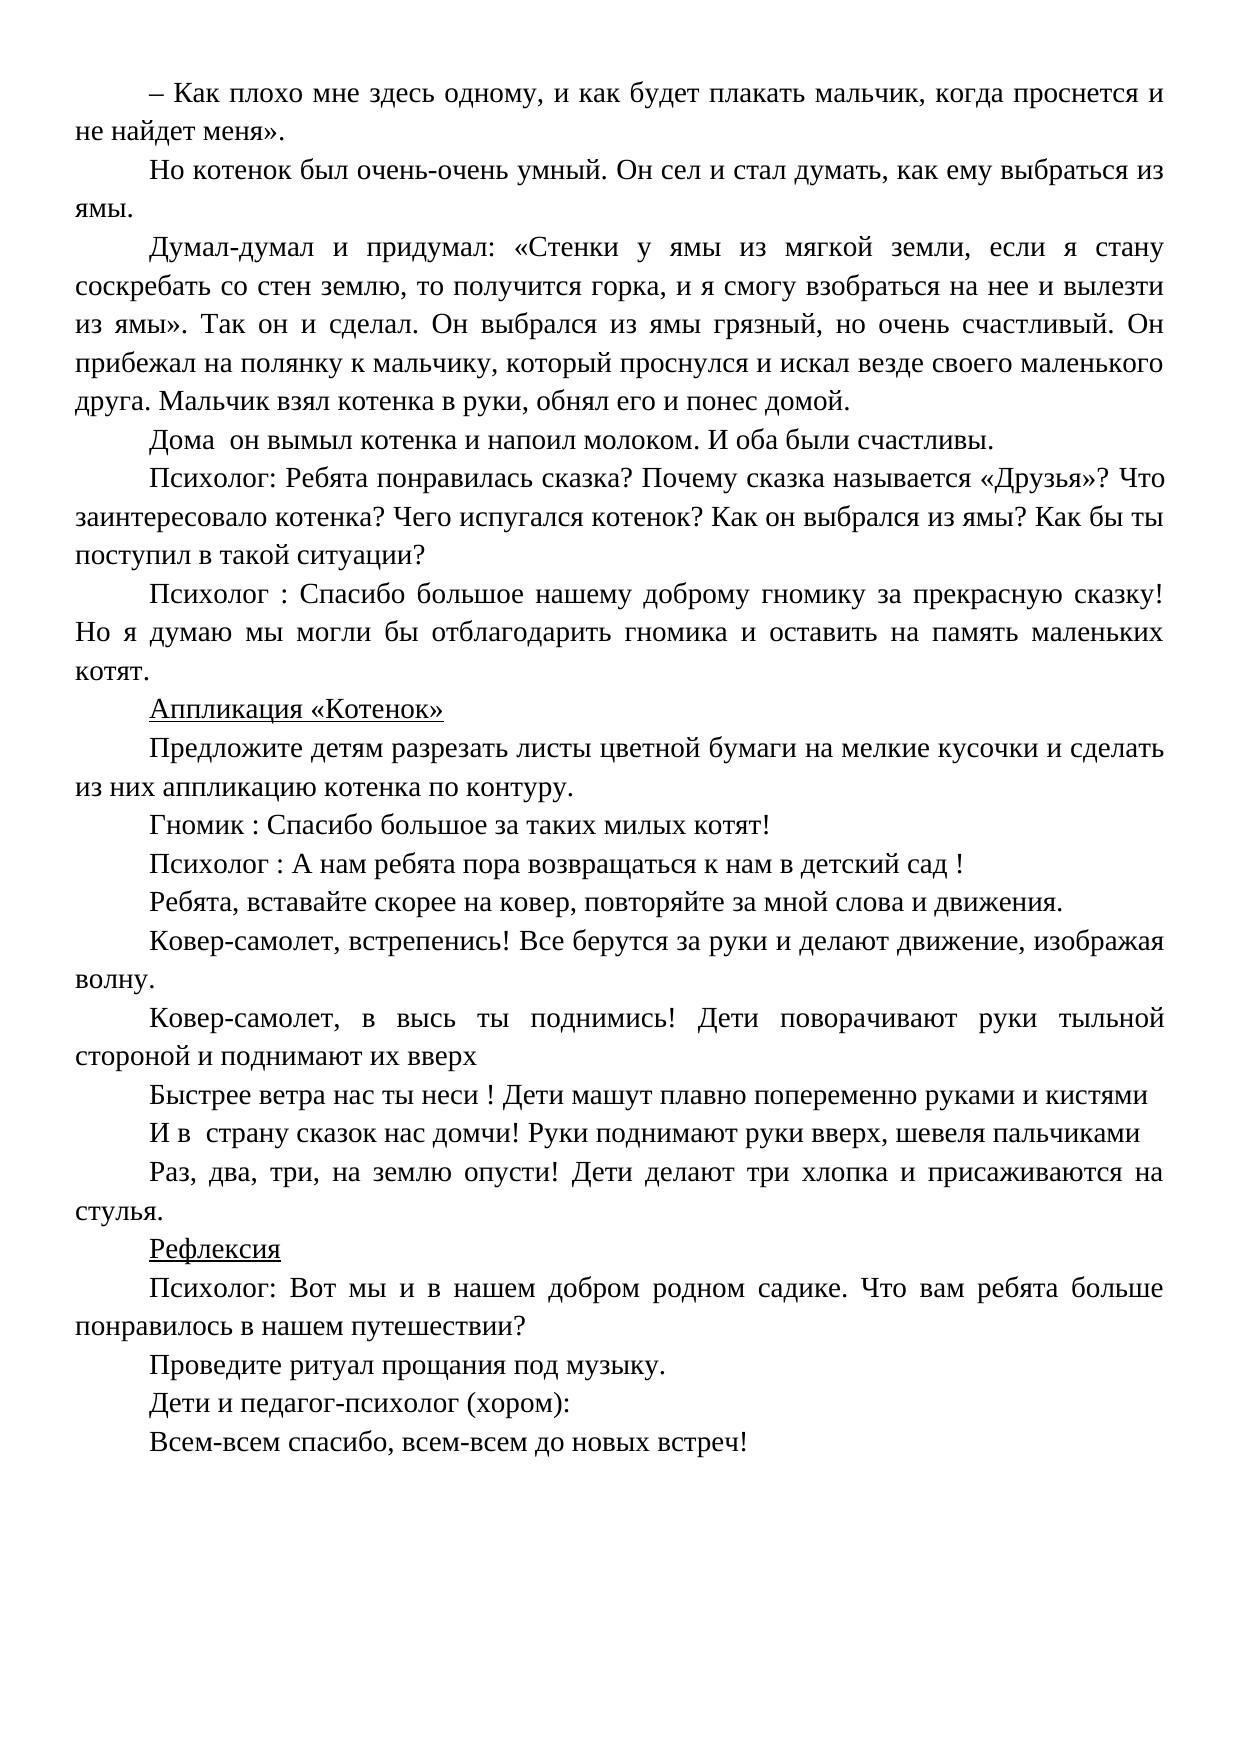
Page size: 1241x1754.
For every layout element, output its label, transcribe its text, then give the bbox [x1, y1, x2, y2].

text Аппликация «Котенок» [75, 692, 1165, 725]
text Раз, два, три, на землю опусти! Дети делают три хлопка и присаживаются на стулья. [75, 1154, 1165, 1226]
text Но котенок был очень-очень умный. Он сел и стал думать, как ему выбраться из ямы. [75, 152, 1165, 224]
text Гномик : Спасибо большое за таких милых котят! [75, 807, 1165, 841]
text Проведите ритуал прощания под музыку. [75, 1347, 1165, 1380]
text И в страну сказок нас домчи! Руки поднимают руки вверх, шевеля пальчиками [75, 1116, 1165, 1149]
text Быстрее ветра нас ты неси ! Дети машут плавно попеременно руками и кистями [75, 1077, 1165, 1111]
text Дети и педагог-психолог (хором): [75, 1385, 1165, 1419]
text Рефлексия [75, 1231, 1165, 1265]
text Психолог : А нам ребята пора возвращаться к нам в детский сад ! [75, 846, 1165, 879]
text Ковер-самолет, в высь ты поднимись! Дети поворачивают руки тыльной стороной и поднимают их вверх [75, 1000, 1165, 1072]
text Дома он вымыл котенка и напоил молоком. И оба были счастливы. [75, 422, 1165, 455]
text Ребята, вставайте скорее на ковер, повторяйте за мной слова и движения. [75, 884, 1165, 918]
text Психолог: Ребята понравилась сказка? Почему сказка называется «Друзья»? Что заинтересовало котенка? Чего испугался котенок? Как он выбрался из ямы? Как бы ты поступил в такой ситуации? [75, 460, 1165, 571]
text Думал-думал и придумал: «Стенки у ямы из мягкой земли, если я стану соскребать со стен землю, то получится горка, и я смогу взобраться на нее и вылезти из ямы». Так он и сделал. Он выбрался из ямы грязный, но очень счастливый. Он прибежал на полянку к мальчику, который проснулся и искал везде своего маленького друга. Мальчик взял котенка в руки, обнял его и понес домой. [75, 229, 1165, 417]
text Психолог : Спасибо большое нашему доброму гномику за прекрасную сказку! Но я думаю мы могли бы отблагодарить гномика и оставить на память маленьких котят. [75, 576, 1165, 687]
text Ковер-самолет, встрепенись! Все берутся за руки и делают движение, изображая волну. [75, 923, 1165, 995]
text Предложите детям разрезать листы цветной бумаги на мелкие кусочки и сделать из них аппликацию котенка по контуру. [75, 730, 1165, 802]
text – Как плохо мне здесь одному, и как будет плакать мальчик, когда проснется и не найдет меня». [75, 75, 1165, 147]
text Всем-всем спасибо, всем-всем до новых встреч! [75, 1424, 1165, 1457]
text Психолог: Вот мы и в нашем добром родном садике. Что вам ребята больше понравилось в нашем путешествии? [75, 1270, 1165, 1342]
